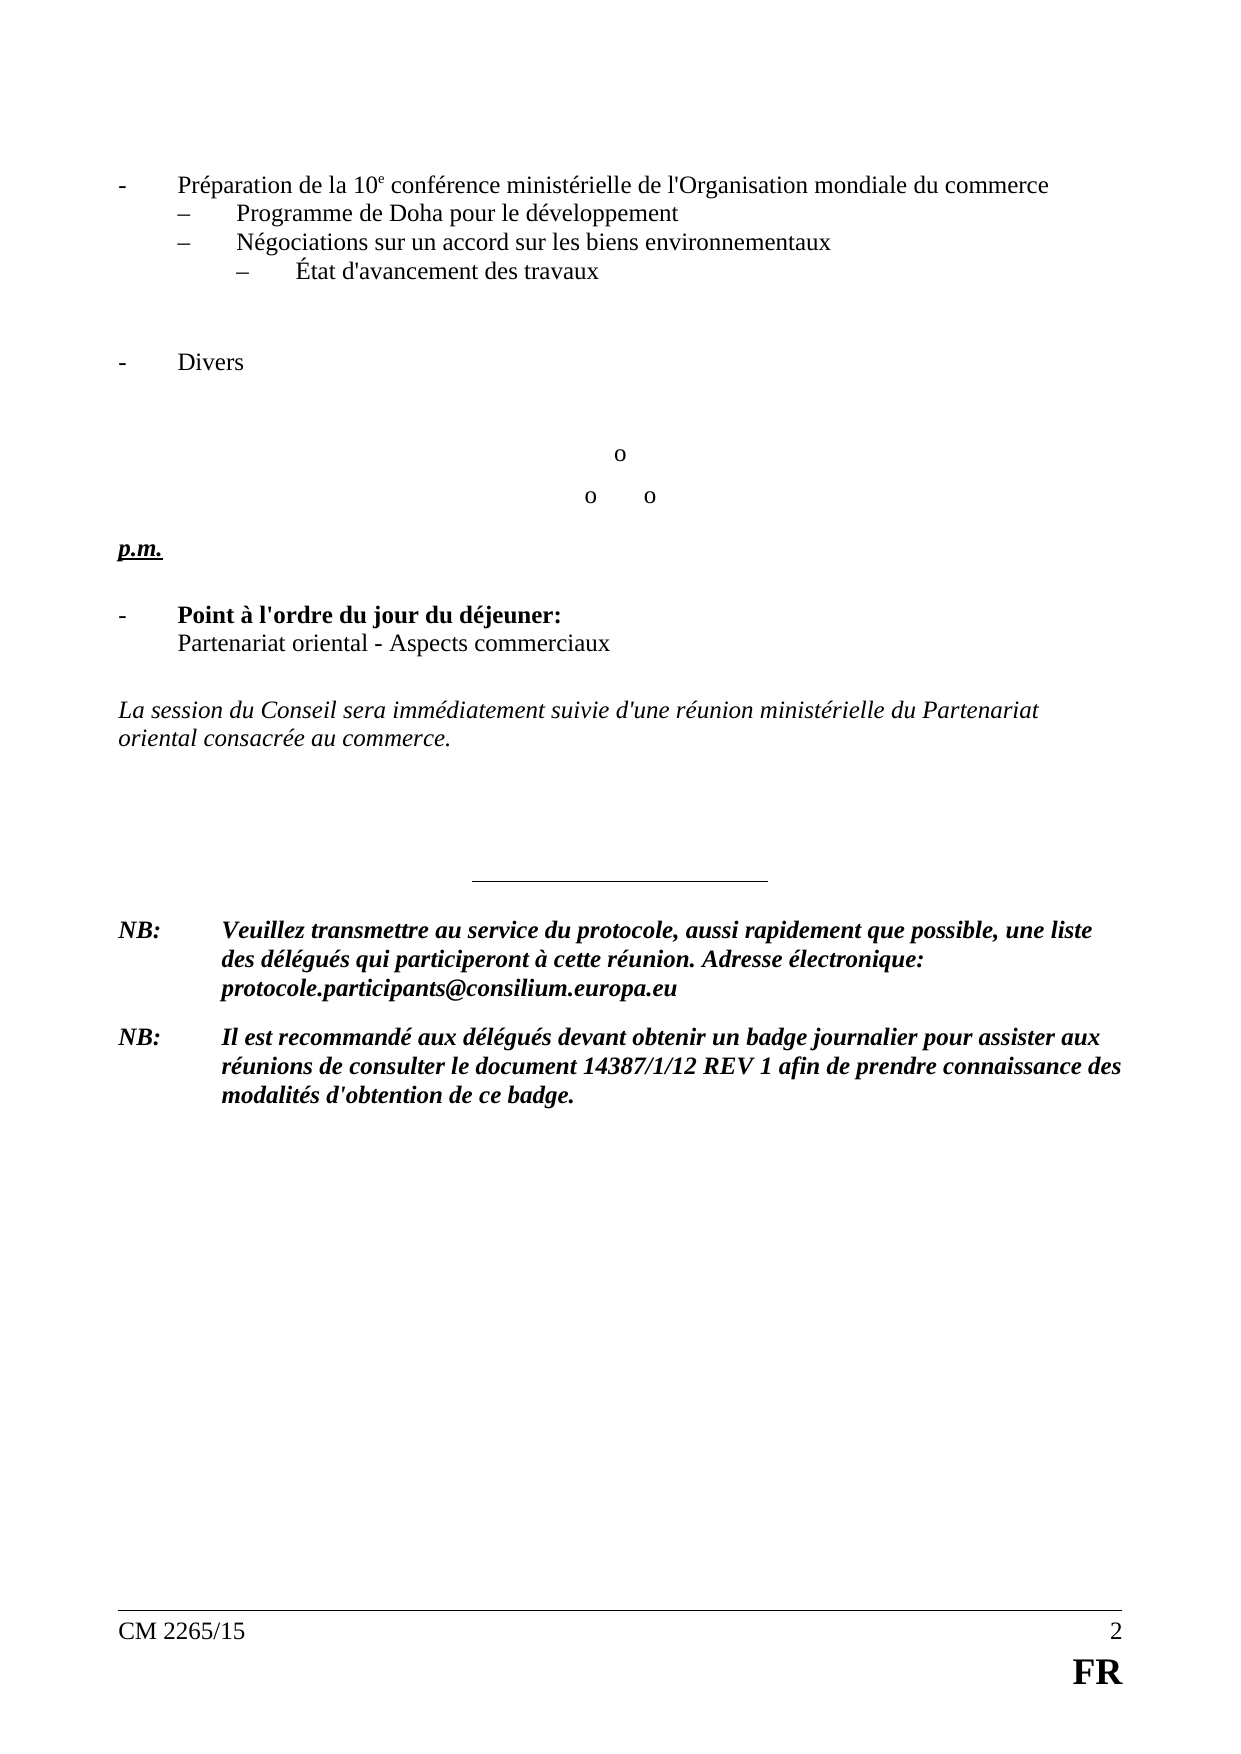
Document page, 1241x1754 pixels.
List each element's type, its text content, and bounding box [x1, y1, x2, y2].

text Partenariat oriental - Aspects commerciaux [177, 628, 1122, 657]
text État d'avancement des travaux [236, 256, 1122, 285]
text o [118, 438, 1122, 467]
text NB: Il est recommandé aux délégués devant obtenir un badge journalier pour assister aux réunions de consulter le document 14387/1/12 REV 1 afin de prendre connaissance des modalités d'obtention de ce badge. [118, 1022, 1122, 1109]
text La session du Conseil sera immédiatement suivie d'une réunion ministérielle du Partenariat oriental consacrée au commerce. [118, 695, 1122, 752]
text NB: Veuillez transmettre au service du protocole, aussi rapidement que possible, une liste des délégués qui participeront à cette réunion. Adresse électronique: protocole.participants@consilium.europa.eu [118, 915, 1122, 1002]
text Programme de Doha pour le développement [177, 198, 1122, 227]
text Négociations sur un accord sur les biens environnementaux [177, 227, 1122, 256]
text p.m. [118, 533, 1122, 562]
text - Point à l'ordre du jour du déjeuner: [118, 600, 1122, 628]
text - Préparation de la 10e conférence ministérielle de l'Organisation mondiale du commerce [118, 170, 1122, 198]
text o o [118, 480, 1122, 508]
text - Divers [118, 347, 1122, 376]
